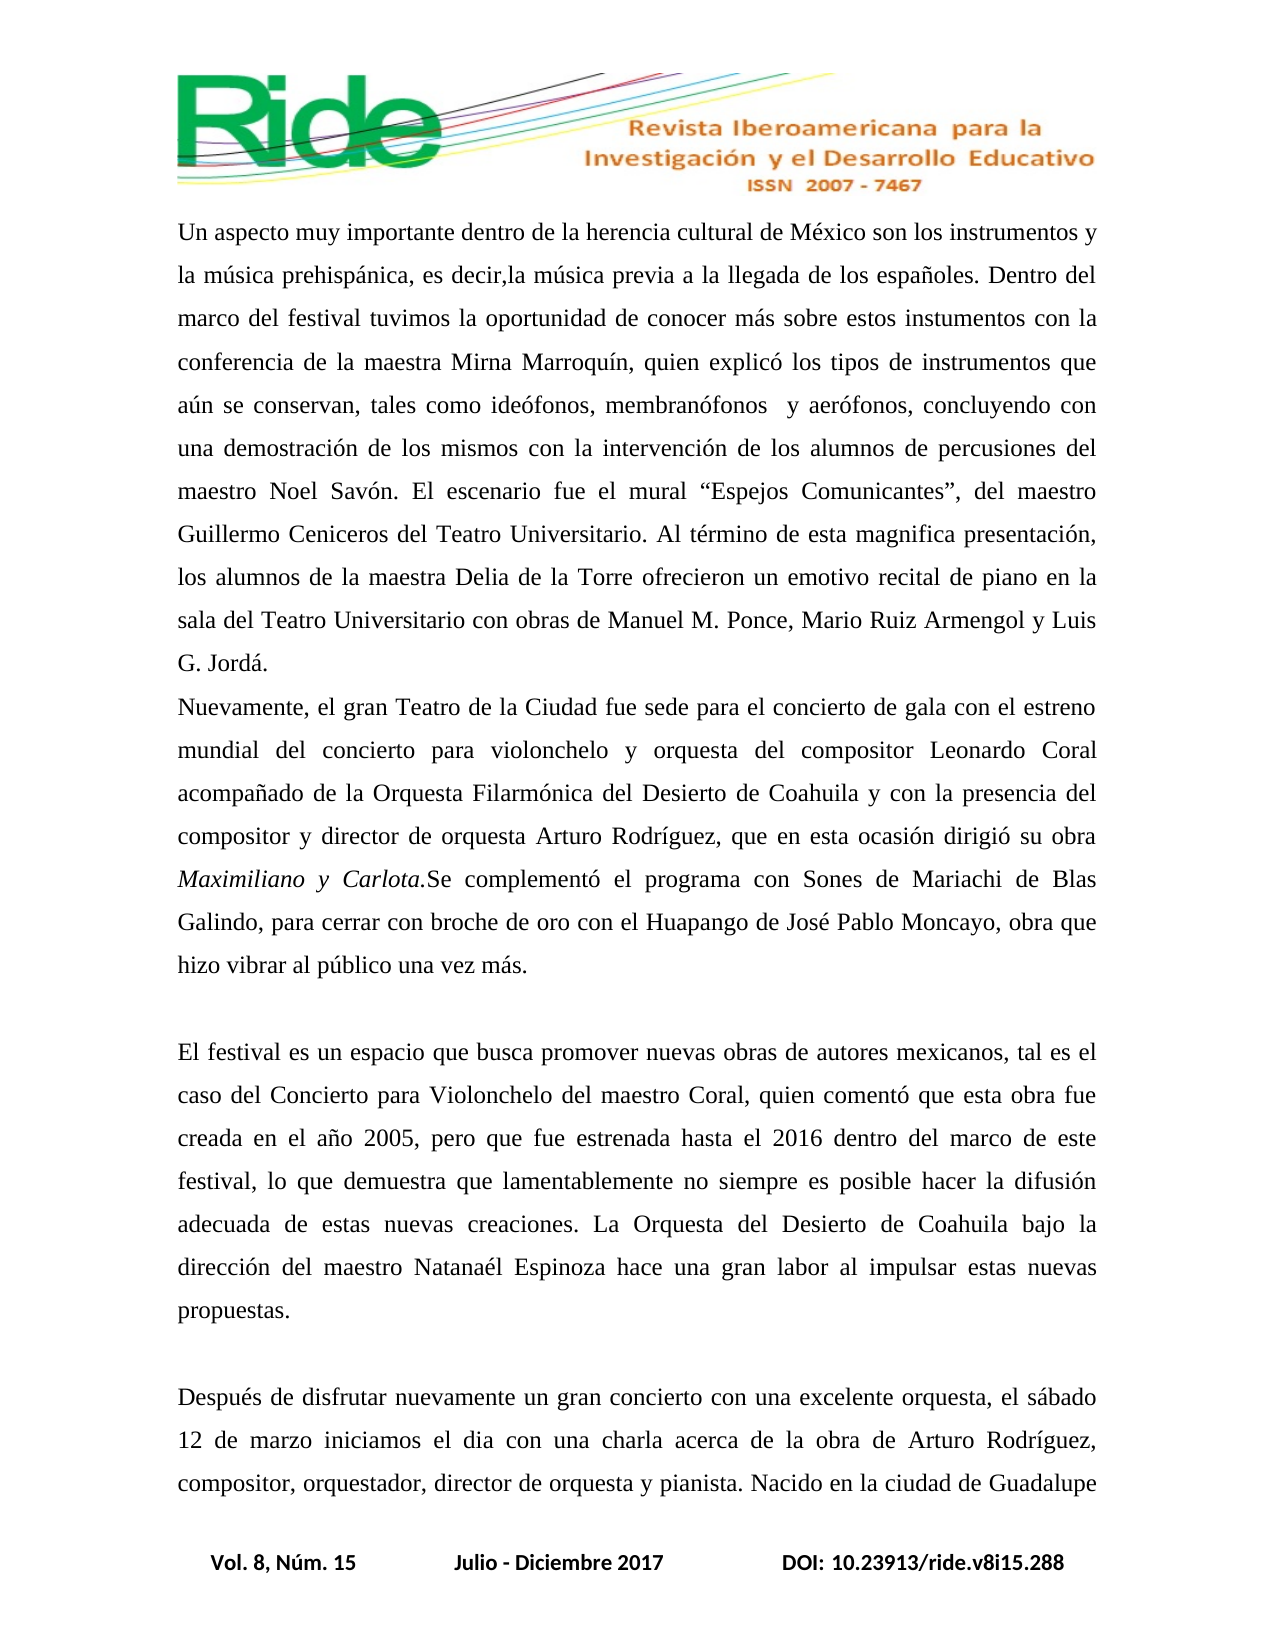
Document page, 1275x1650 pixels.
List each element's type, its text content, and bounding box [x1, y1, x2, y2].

text Un aspecto muy importante dentro de la herencia cultural de México son los instrumentos y la música prehispánica, es decir,la música previa a la llegada de los españoles. Dentro del marco del festival tuvimos la oportunidad de conocer más sobre estos instumentos con la conferencia de la maestra Mirna Marroquín, quien explicó los tipos de instrumentos que aún se conservan, tales como ideófonos, membranófonos y aerófonos, concluyendo con una demostración de los mismos con la intervención de los alumnos de percusiones del maestro Noel Savón. El escenario fue el mural “Espejos Comunicantes”, del maestro Guillermo Ceniceros del Teatro Universitario. Al término de esta magnifica presentación, los alumnos de la maestra Delia de la Torre ofrecieron un emotivo recital de piano en la sala del Teatro Universitario con obras de Manuel M. Ponce, Mario Ruiz Armengol y Luis G. Jordá. [177, 217, 1098, 677]
text Nuevamente, el gran Teatro de la Ciudad fue sede para el concierto de gala con el estreno mundial del concierto para violonchelo y orquesta del compositor Leonardo Coral acompañado de la Orquesta Filarmónica del Desierto de Coahuila y con la presencia del compositor y director de orquesta Arturo Rodríguez, que en esta ocasión dirigió su obra Maximiliano y Carlota.Se complementó el programa con Sones de Mariachi de Blas Galindo, para cerrar con broche de oro con el Huapango de José Pablo Moncayo, obra que hizo vibrar al público una vez más. [177, 692, 1098, 979]
text El festival es un espacio que busca promover nuevas obras de autores mexicanos, tal es el caso del Concierto para Violonchelo del maestro Coral, quien comentó que esta obra fue creada en el año 2005, pero que fue estrenada hasta el 2016 dentro del marco de este festival, lo que demuestra que lamentablemente no siempre es posible hacer la difusión adecuada de estas nuevas creaciones. La Orquesta del Desierto de Coahuila bajo la dirección del maestro Natanaél Espinoza hace una gran labor al impulsar estas nuevas propuestas. [177, 1037, 1098, 1324]
picture [177, 73, 1098, 196]
